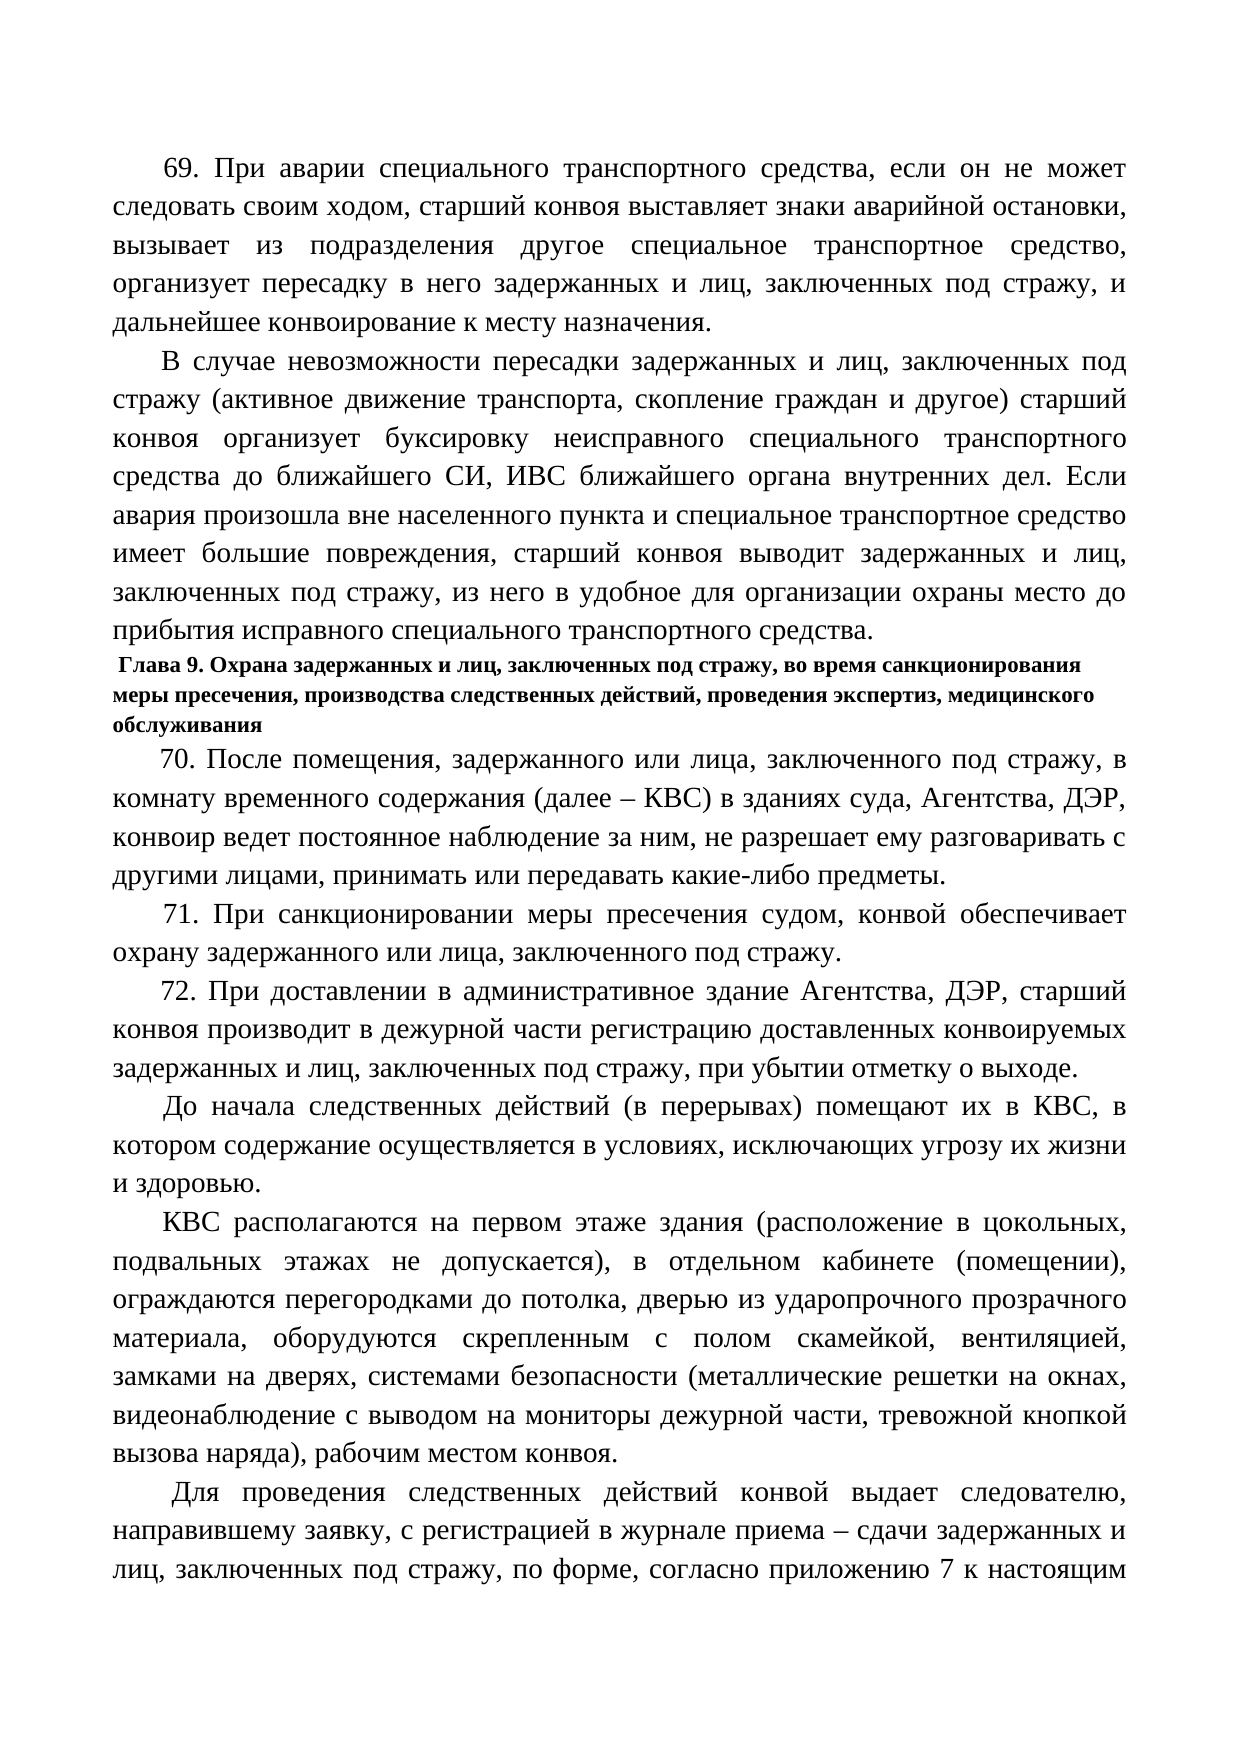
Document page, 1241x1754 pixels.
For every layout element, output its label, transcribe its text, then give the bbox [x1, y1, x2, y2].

text В случае невозможности пересадки задержанных и лиц, заключенных под стражу (активное движение транспорта, скопление граждан и другое) старший конвоя организует буксировку неисправного специального транспортного средства до ближайшего СИ, ИВС ближайшего органа внутренних дел. Если авария произошла вне населенного пункта и специальное транспортное средство имеет большие повреждения, старший конвоя выводит задержанных и лиц, заключенных под стражу, из него в удобное для организации охраны место до прибытия исправного специального транспортного средства. [112, 343, 1128, 646]
text Глава 9. Охрана задержанных и лиц, заключенных под стражу, во время санкционирования меры пресечения, производства следственных действий, проведения экспертиз, медицинского обслуживания [112, 651, 1128, 738]
text 71. При санкционировании меры пресечения судом, конвой обеспечивает охрану задержанного или лица, заключенного под стражу. [112, 896, 1128, 968]
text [112, 1474, 1128, 1584]
text 70. После помещения, задержанного или лица, заключенного под стражу, в комнату временного содержания (далее – КВС) в зданиях суда, Агентства, ДЭР, конвоир ведет постоянное наблюдение за ним, не разрешает ему разговаривать с другими лицами, принимать или передавать какие-либо предметы. [112, 742, 1128, 891]
text 72. При доставлении в административное здание Агентства, ДЭР, старший конвоя производит в дежурной части регистрацию доставленных конвоируемых задержанных и лиц, заключенных под стражу, при убытии отметку о выходе. [112, 973, 1128, 1083]
text 69. При аварии специального транспортного средства, если он не может следовать своим ходом, старший конвоя выставляет знаки аварийной остановки, вызывает из подразделения другое специальное транспортное средство, организует пересадку в него задержанных и лиц, заключенных под стражу, и дальнейшее конвоирование к месту назначения. [112, 150, 1128, 338]
text До начала следственных действий (в перерывах) помещают их в КВС, в котором содержание осуществляется в условиях, исключающих угрозу их жизни и здоровью. [112, 1088, 1128, 1199]
text КВС располагаются на первом этаже здания (расположение в цокольных, подвальных этажах не допускается), в отдельном кабинете (помещении), ограждаются перегородками до потолка, дверью из ударопрочного прозрачного материала, оборудуются скрепленным с полом скамейкой, вентиляцией, замками на дверях, системами безопасности (металлические решетки на окнах, видеонаблюдение с выводом на мониторы дежурной части, тревожной кнопкой вызова наряда), рабочим местом конвоя. [112, 1204, 1128, 1469]
